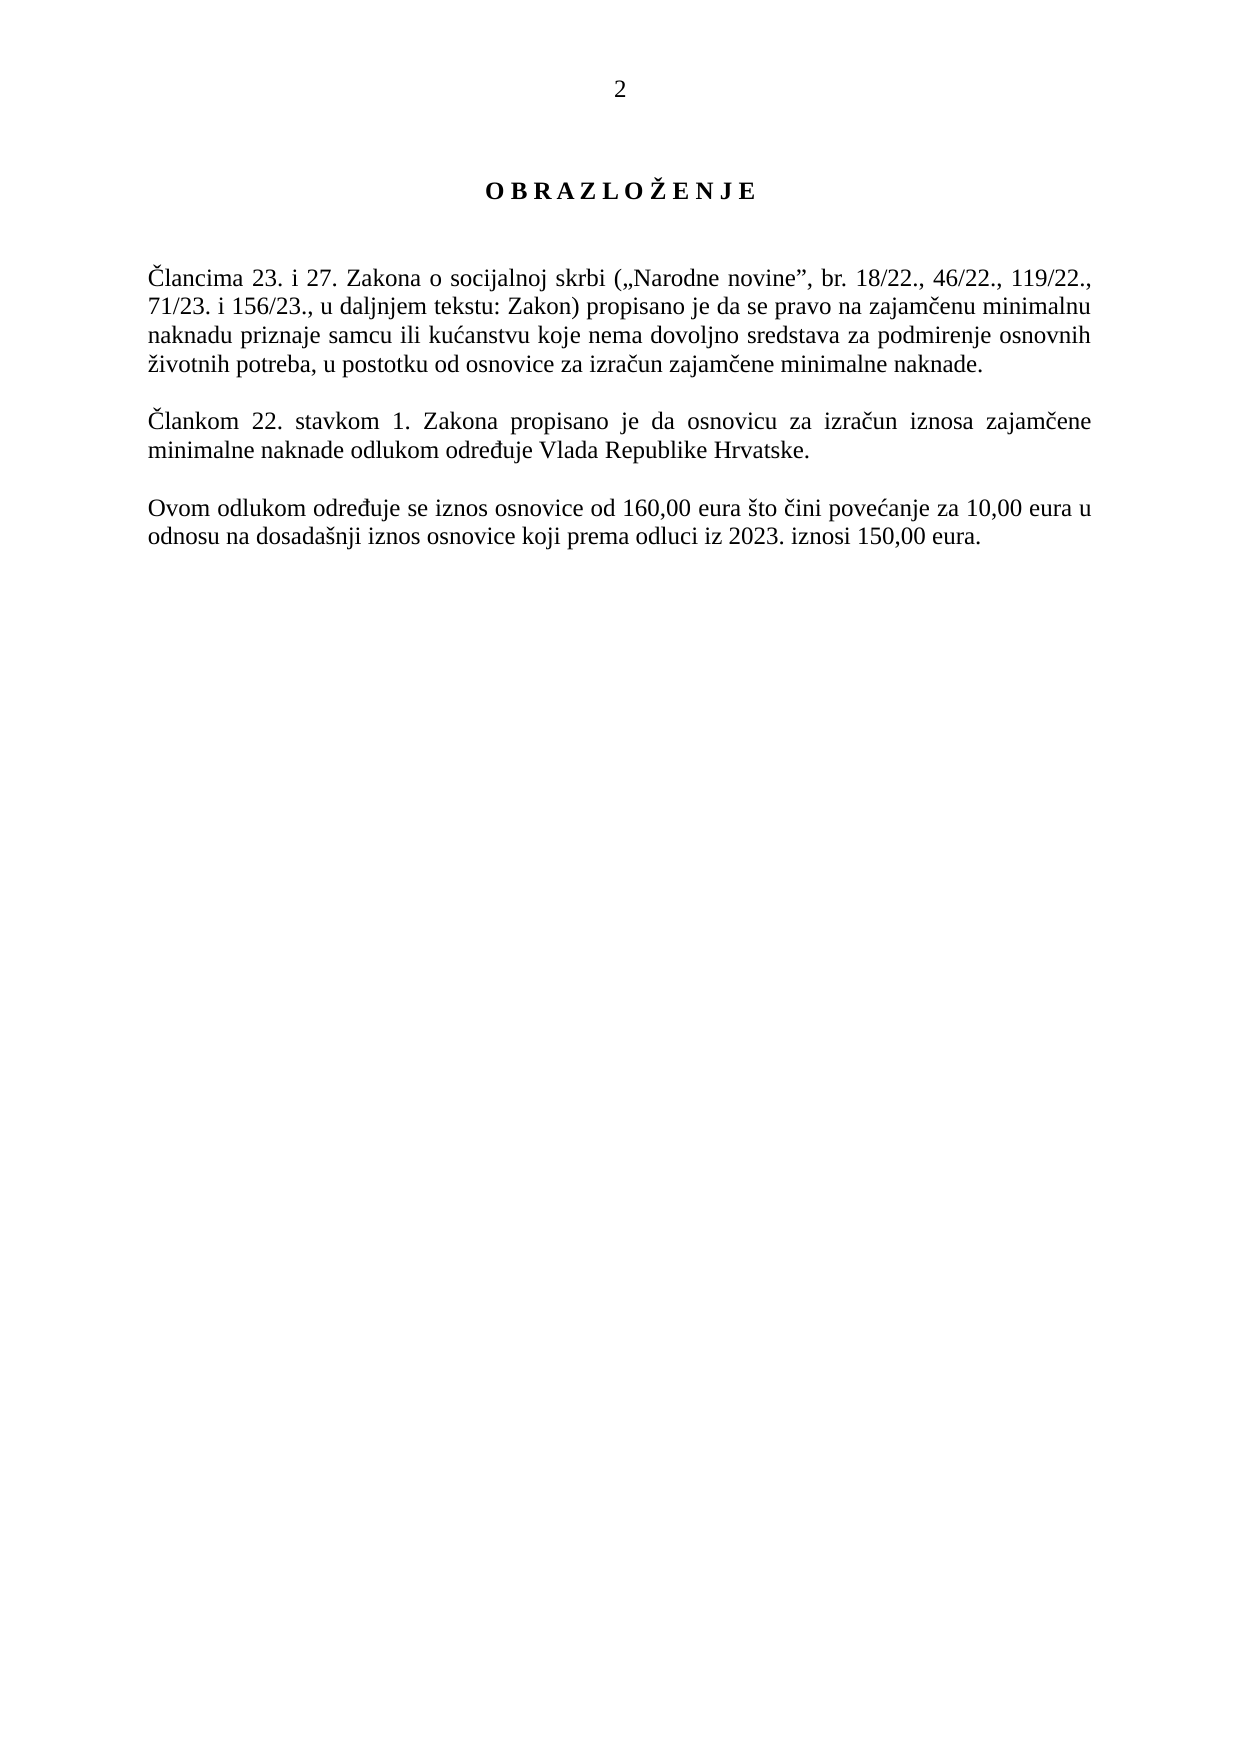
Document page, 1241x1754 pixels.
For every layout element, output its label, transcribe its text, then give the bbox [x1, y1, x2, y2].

text Ovom odlukom određuje se iznos osnovice od 160,00 eura što čini povećanje za 10,00 eura u odnosu na dosadašnji iznos osnovice koji prema odluci iz 2023. iznosi 150,00 eura. [148, 493, 1092, 550]
text O B R A Z L O Ž E N J E [148, 176, 1092, 205]
text Člankom 22. stavkom 1. Zakona propisano je da osnovicu za izračun iznosa zajamčene minimalne naknade odlukom određuje Vlada Republike Hrvatske. [148, 406, 1092, 464]
text Člancima 23. i 27. Zakona o socijalnoj skrbi („Narodne novine”, br. 18/22., 46/22., 119/22., 71/23. i 156/23., u daljnjem tekstu: Zakon) propisano je da se pravo na zajamčenu minimalnu naknadu priznaje samcu ili kućanstvu koje nema dovoljno sredstava za podmirenje osnovnih životnih potreba, u postotku od osnovice za izračun zajamčene minimalne naknade. [148, 263, 1092, 378]
